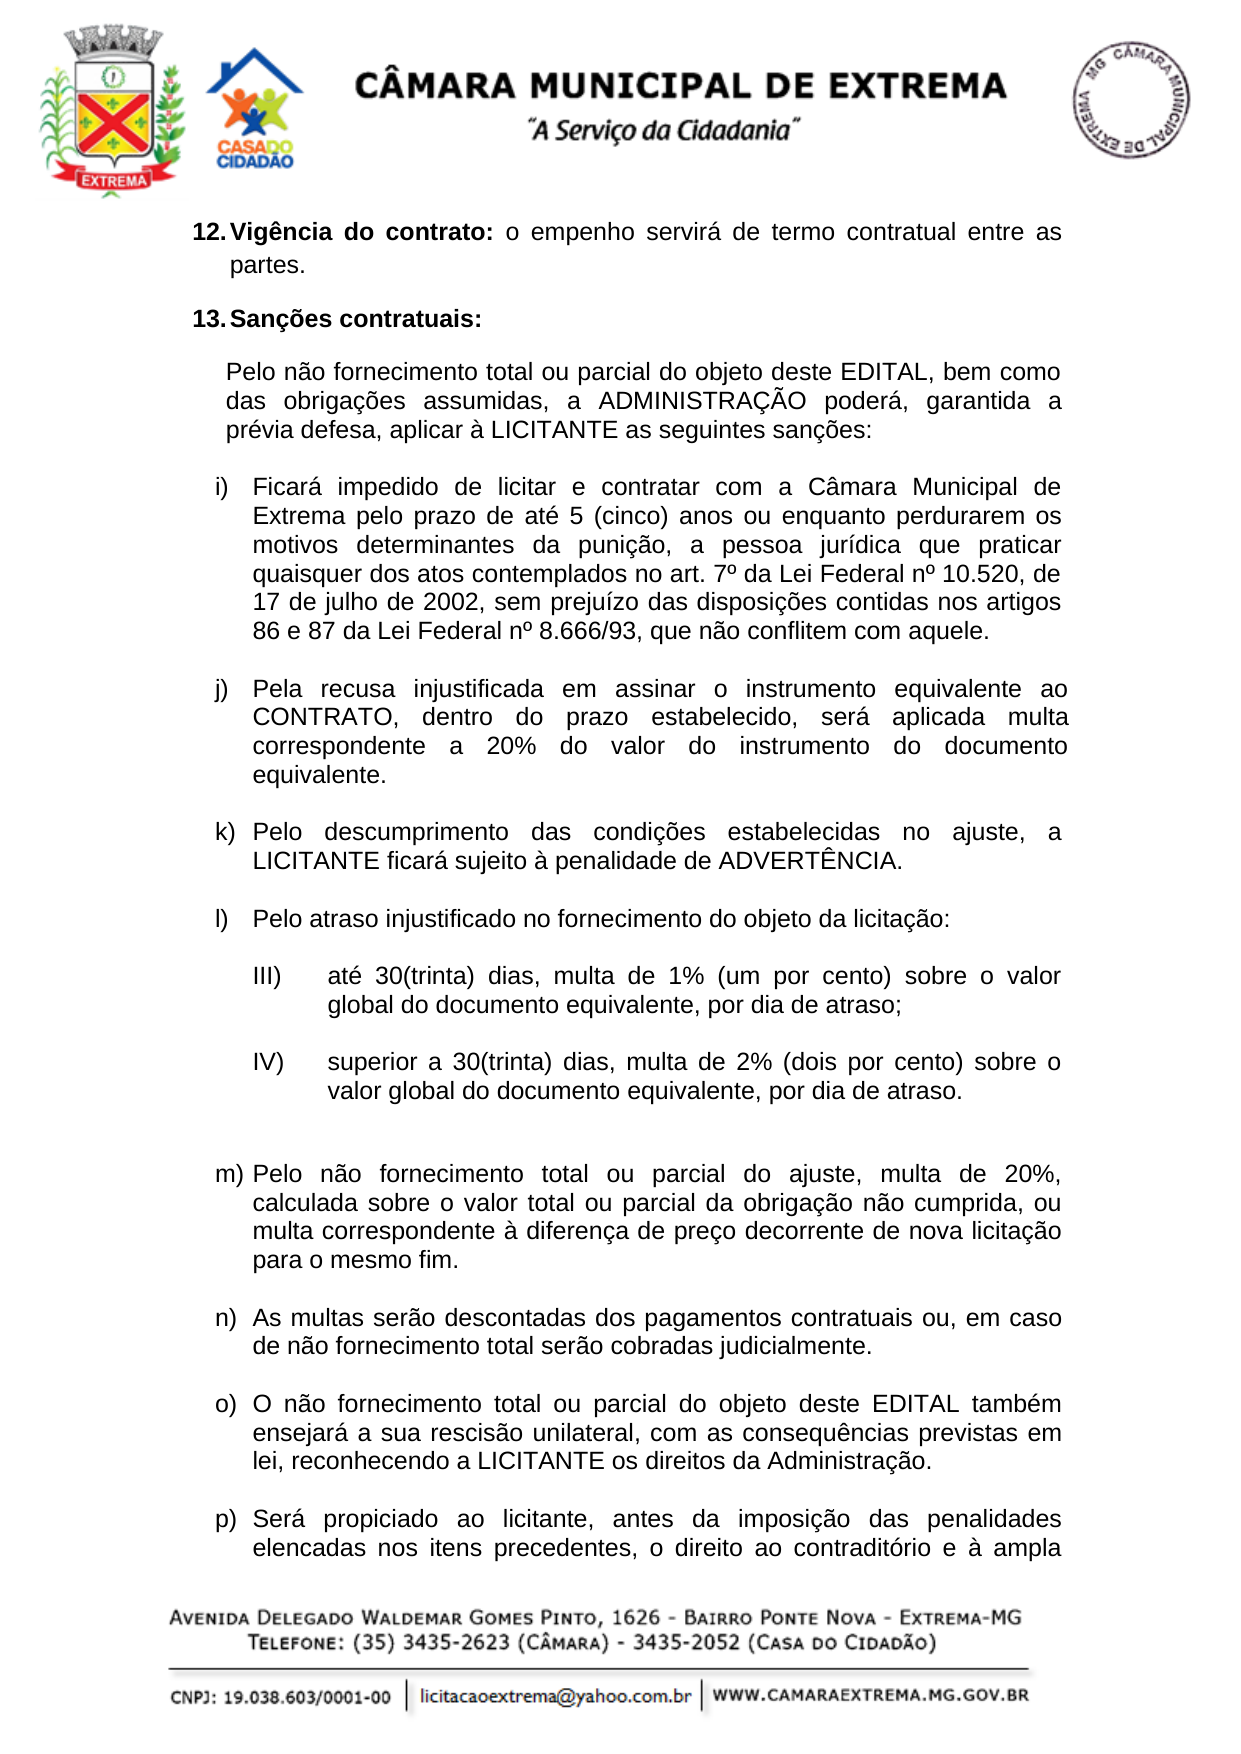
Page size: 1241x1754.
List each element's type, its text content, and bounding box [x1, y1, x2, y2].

list Pelo não fornecimento total ou parcial do objeto deste EDITAL, bem como das obrigações assumidas, a ADMINISTRAÇÃO poderá, garantida a prévia defesa, aplicar à LICITANTE as seguintes sanções: [226, 357, 1063, 444]
list Vigência do contrato: o empenho servirá de termo contratual entre as partes. [192, 148, 1063, 278]
list Ficará impedido de licitar e contratar com a Câmara Municipal de Extrema pelo prazo de até 5 (cinco) anos ou enquanto perdurarem os motivos determinantes da punição, a pessoa jurídica que praticar quaisquer dos atos contemplados no art. 7º da Lei Federal nº 10.520, de 17 de julho de 2002, sem prejuízo das disposições contidas nos artigos 86 e 87 da Lei Federal nº 8.666/93, que não conflitem com aquele. [215, 472, 1063, 645]
list Pela recusa injustificada em assinar o instrumento equivalente ao CONTRATO, dentro do prazo estabelecido, será aplicada multa correspondente a 20% do valor do instrumento do documento equivalente. [215, 674, 1069, 789]
list até 30(trinta) dias, multa de 1% (um por cento) sobre o valor global do documento equivalente, por dia de atraso; [252, 961, 1063, 1019]
list O não fornecimento total ou parcial do objeto deste EDITAL também ensejará a sua rescisão unilateral, com as consequências previstas em lei, reconhecendo a LICITANTE os direitos da Administração. [215, 1389, 1063, 1475]
list superior a 30(trinta) dias, multa de 2% (dois por cento) sobre o valor global do documento equivalente, por dia de atraso. [252, 1047, 1063, 1105]
picture [0, 1581, 1240, 1737]
list Pelo descumprimento das condições estabelecidas no ajuste, a LICITANTE ficará sujeito à penalidade de ADVERTÊNCIA. [215, 817, 1063, 875]
list Pelo atraso injustificado no fornecimento do objeto da licitação: [215, 904, 1063, 932]
list Será propiciado ao licitante, antes da imposição das penalidades elencadas nos itens precedentes, o direito ao contraditório e à ampla defesa. [215, 1504, 1063, 1561]
list Sanções contratuais: [192, 303, 1063, 332]
list Pelo não fornecimento total ou parcial do ajuste, multa de 20%, calculada sobre o valor total ou parcial da obrigação não cumprida, ou multa correspondente à diferença de preço decorrente de nova licitação para o mesmo fim. [215, 1159, 1063, 1274]
list As multas serão descontadas dos pagamentos contratuais ou, em caso de não fornecimento total serão cobradas judicialmente. [215, 1302, 1063, 1360]
picture [0, 0, 1239, 213]
